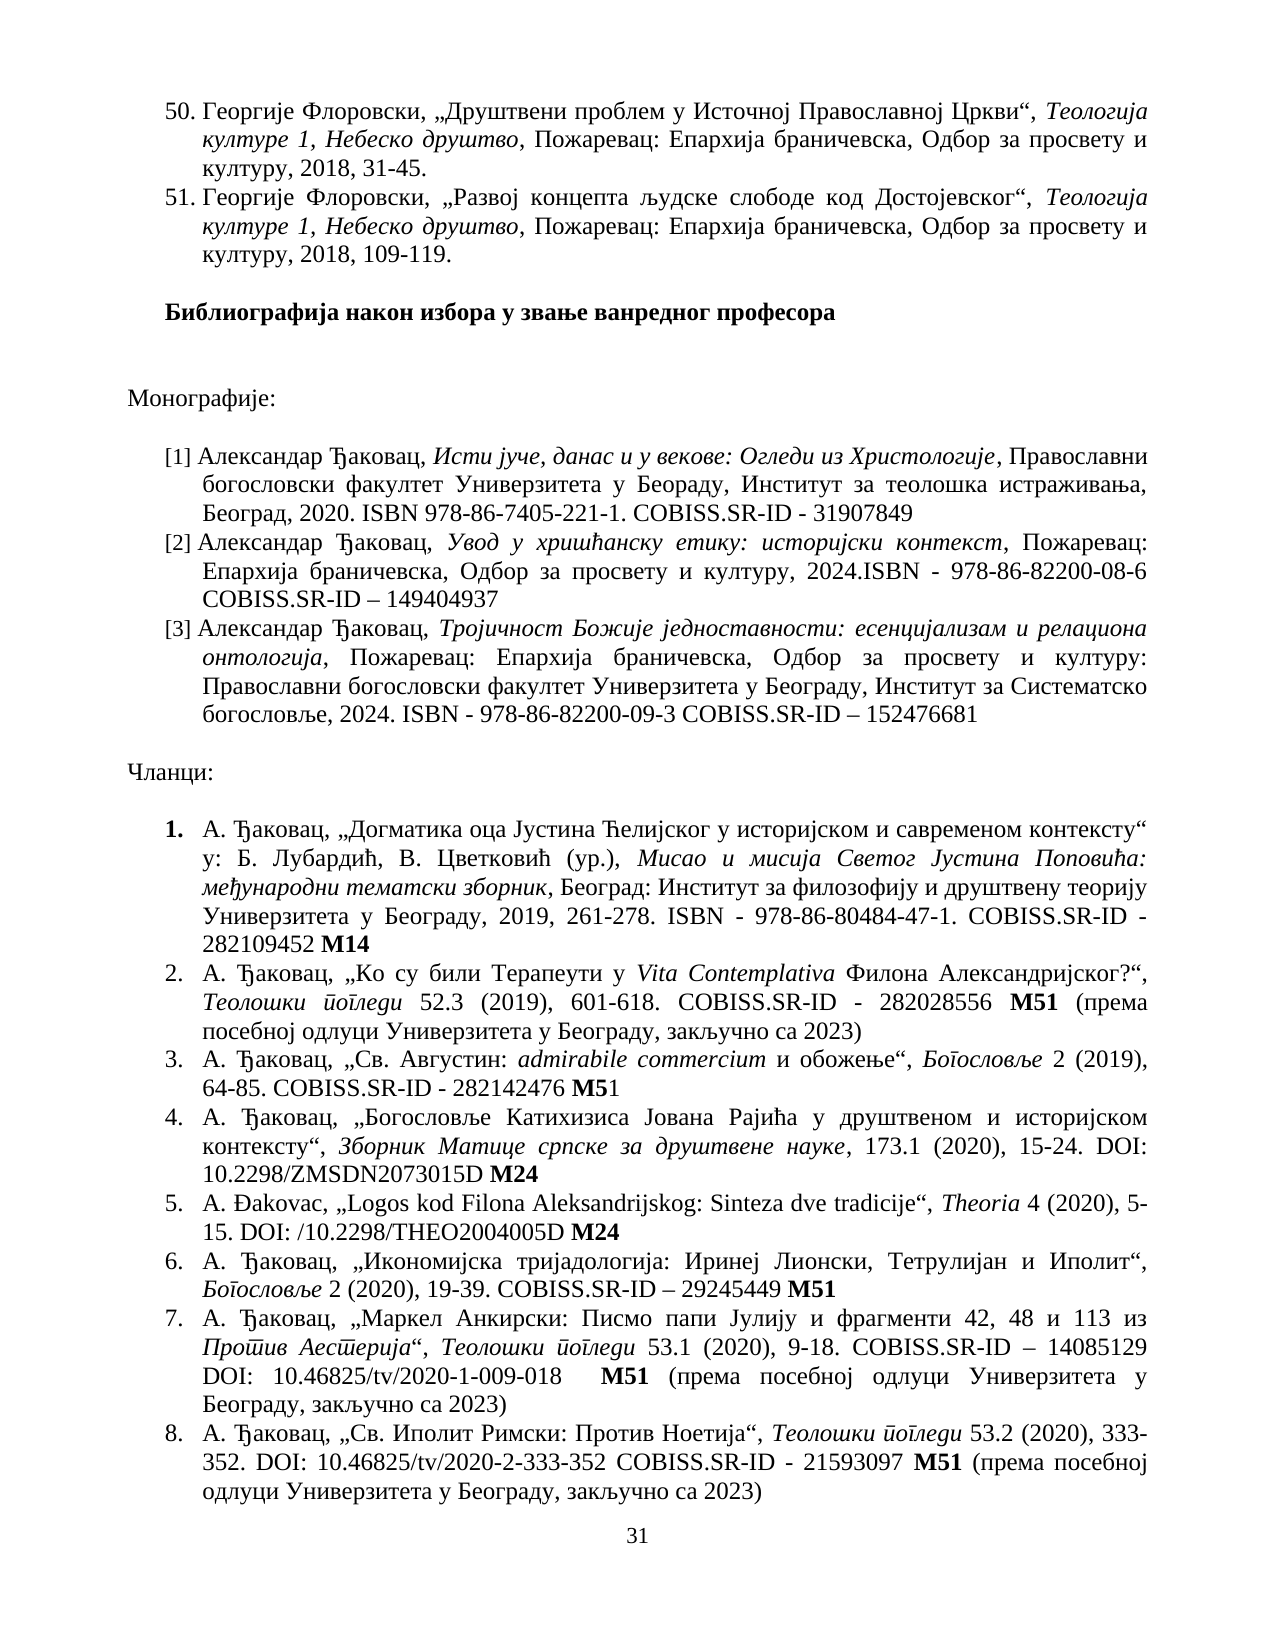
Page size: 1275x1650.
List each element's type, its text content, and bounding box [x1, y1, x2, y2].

text Чланци: [127, 757, 1148, 786]
list Георгије Флоровски, „Развој концепта људске слободе код Достојевског“, Теологија културе 1, Небеско друштво, Пожаревац: Епархија браничевска, Одбор за просвету и културу, 2018, 109-119. [164, 182, 1148, 268]
list Георгије Флоровски, „Друштвени проблем у Источној Православној Цркви“, Теологија културе 1, Небеско друштво, Пожаревац: Епархија браничевска, Одбор за просвету и културу, 2018, 31-45. [164, 96, 1148, 182]
list А. Ђаковац, „Догматика оца Јустина Ћелијског у историјском и савременом контексту“ у: Б. Лубардић, В. Цветковић (ур.), Мисао и мисија Светог Јустина Поповића: међународни тематски зборник, Београд: Институт за филозофију и друштвену теорију Универзитета у Београду, 2019, 261-278. ISBN - 978-86-80484-47-1. COBISS.SR-ID - 282109452 М14 [164, 814, 1148, 958]
list А. Ђаковац, „Икономијска тријадологија: Иринеј Лионски, Тетрулијан и Иполит“, Богословље 2 (2020), 19-39. COBISS.SR-ID – 29245449 М51 [164, 1246, 1148, 1303]
list А. Ђаковац, „Св. Августин: admirabile commercium и обожење“, Богословље 2 (2019), 64-85. COBISS.SR-ID - 282142476 М51 [164, 1044, 1148, 1102]
list A. Đakovac, „Logos kod Filona Aleksandrijskog: Sinteza dve tradicije“, Theoria 4 (2020), 5-15. DOI: /10.2298/THEO2004005D М24 [164, 1188, 1148, 1246]
list А. Ђаковац, „Маркел Анкирски: Писмо папи Јулију и фрагменти 42, 48 и 113 из Против Аестерија“, Теолошки погледи 53.1 (2020), 9-18. COBISS.SR-ID – 14085129 DOI: 10.46825/tv/2020-1-009-018 М51 (према посебној одлуци Универзитета у Београду, закључно са 2023) [164, 1303, 1148, 1418]
list Александар Ђаковац, Исти јуче, данас и у векове: Огледи из Христологије, Православни богословски факултет Универзитета у Беораду, Институт за теолошка истраживања, Београд, 2020. ISBN 978-86-7405-221-1. COBISS.SR-ID - 31907849 [164, 441, 1148, 527]
list А. Ђаковац, „Богословље Катихизиса Јована Рајића у друштвеном и историјском контексту“, Зборник Матице српске за друштвене науке, 173.1 (2020), 15-24. DOI: 10.2298/ZMSDN2073015D М24 [164, 1102, 1148, 1188]
list А. Ђаковац, „Св. Иполит Римски: Против Ноетија“, Теолошки погледи 53.2 (2020), 333-352. DOI: 10.46825/tv/2020-2-333-352 COBISS.SR-ID - 21593097 М51 (према посебној одлуци Универзитета у Београду, закључно са 2023) [164, 1418, 1148, 1504]
text Библиографија након избора у звање ванредног професора [164, 297, 1148, 326]
list А. Ђаковац, „Ко су били Терапеути у Vita Contemplativa Филона Александријског?“, Теолошки погледи 52.3 (2019), 601-618. COBISS.SR-ID - 282028556 М51 (према посебној одлуци Универзитета у Београду, закључно са 2023) [164, 958, 1148, 1044]
text Монографије: [127, 383, 1148, 412]
list Александар Ђаковац, Увод у хришћанску етику: историјски контекст, Пожаревац: Епархија браничевска, Одбор за просвету и културу, 2024.ISBN - 978-86-82200-08-6 COBISS.SR-ID – 149404937 [164, 527, 1148, 613]
list Александар Ђаковац, Тројичност Божије једноставности: есенцијализам и релациона онтологија, Пожаревац: Епархија браничевска, Одбор за просвету и културу: Православни богословски факултет Универзитета у Београду, Институт за Систематско богословље, 2024. ISBN - 978-86-82200-09-3 COBISS.SR-ID – 152476681 [164, 613, 1148, 728]
